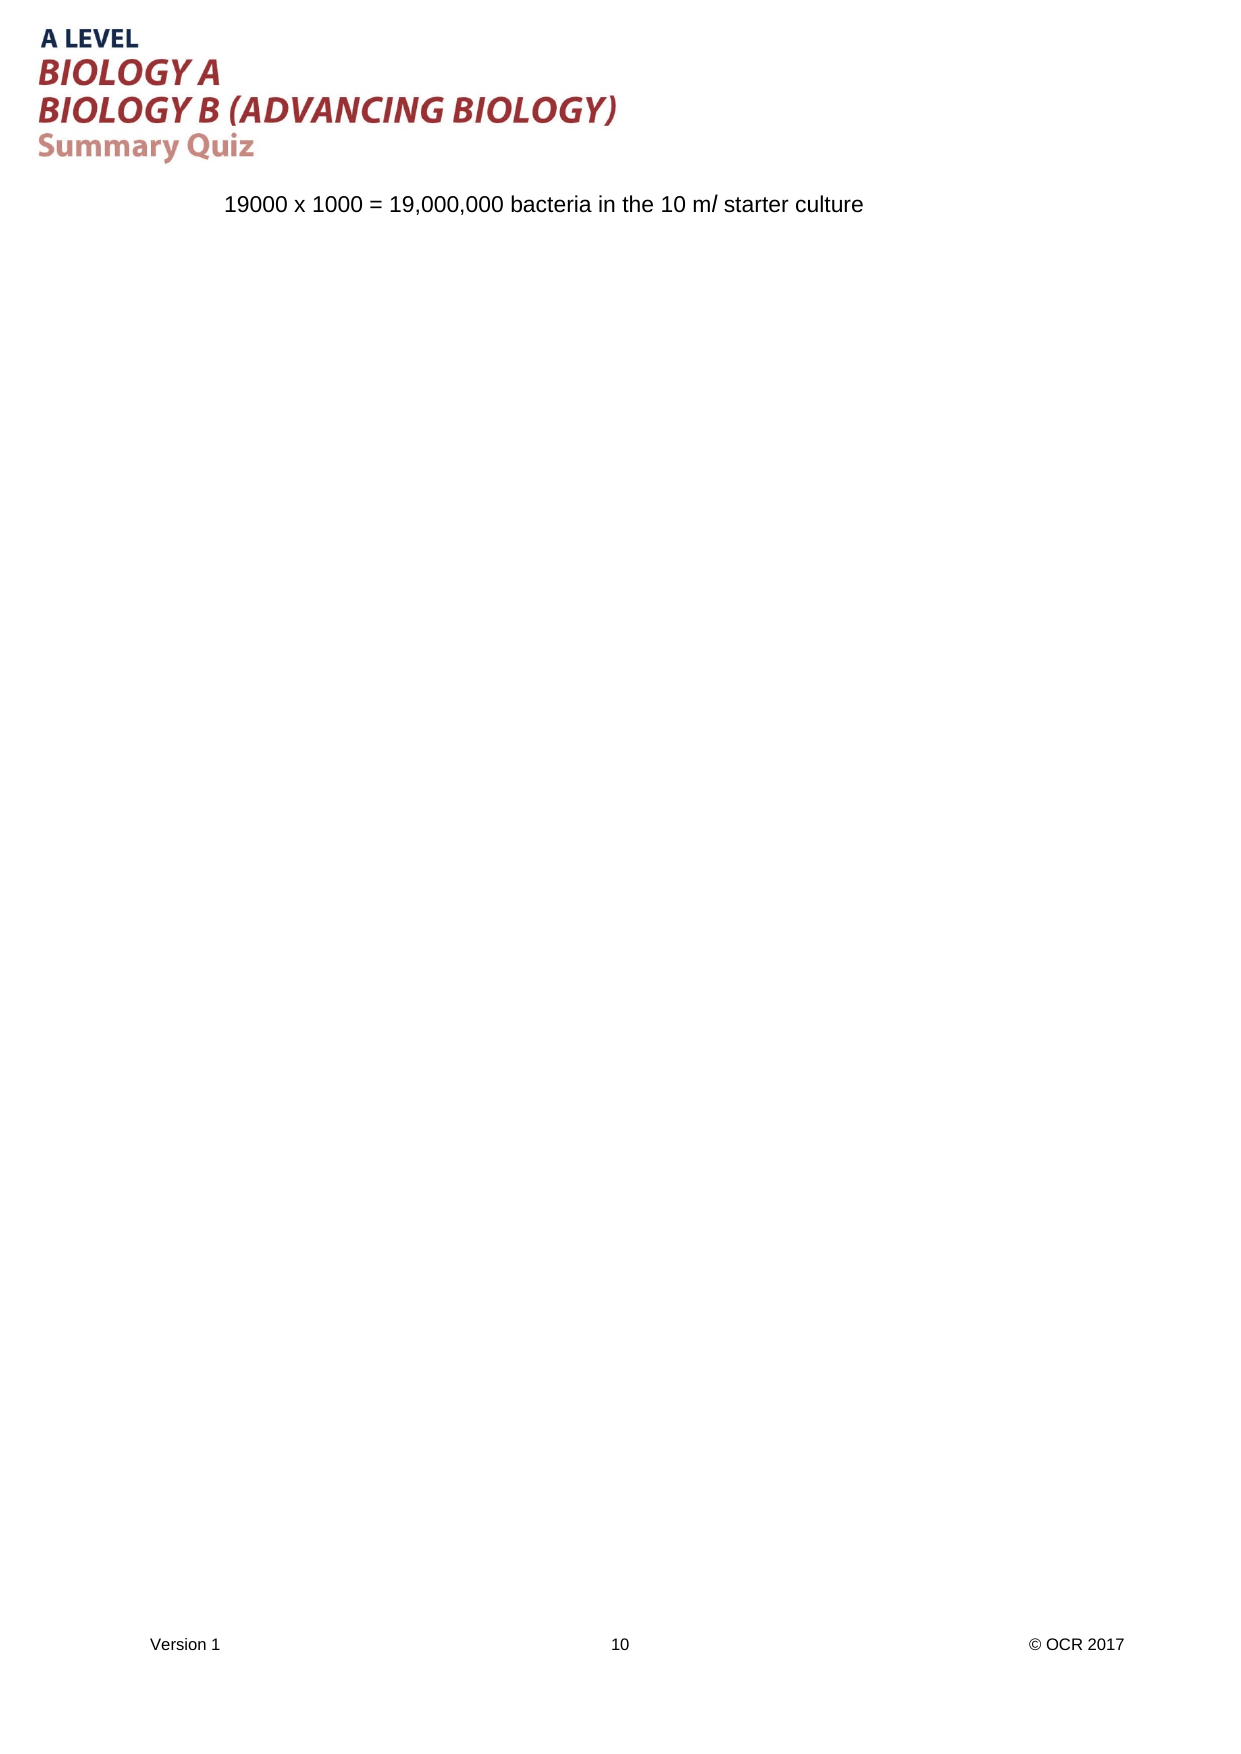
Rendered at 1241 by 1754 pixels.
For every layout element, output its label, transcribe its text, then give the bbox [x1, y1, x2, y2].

text 19000 x 1000 = 19,000,000 bacteria in the 10 ml starter culture [150, 177, 1090, 219]
picture [0, 1, 1236, 177]
